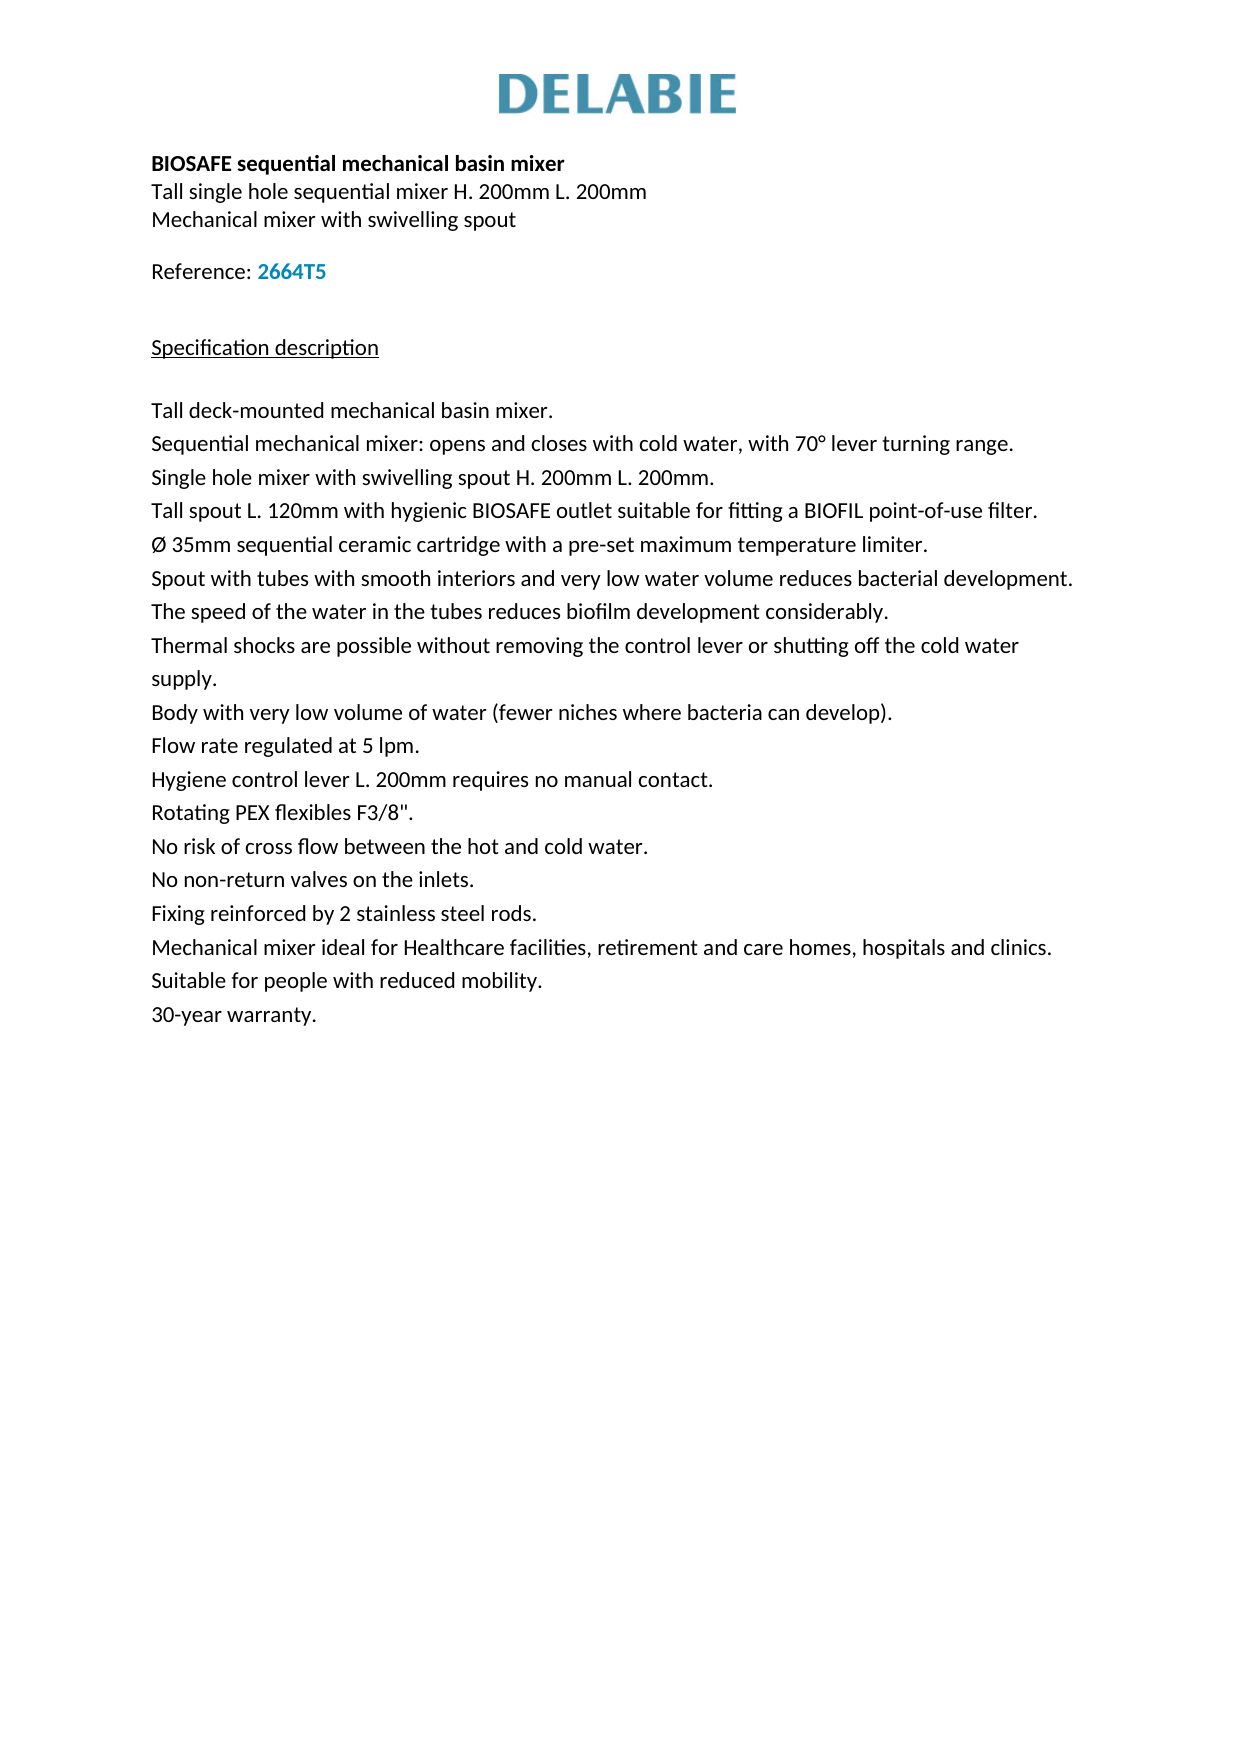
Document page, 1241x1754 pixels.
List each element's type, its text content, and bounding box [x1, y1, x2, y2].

text Suitable for people with reduced mobility. [151, 966, 1084, 994]
text 30-year warranty. [151, 1000, 1084, 1028]
text Ø 35mm sequential ceramic cartridge with a pre-set maximum temperature limiter. [151, 530, 1084, 558]
text Sequential mechanical mixer: opens and closes with cold water, with 70° lever turning range. [151, 429, 1084, 458]
text BIOSAFE sequential mechanical basin mixer [151, 149, 1084, 177]
text Body with very low volume of water (fewer niches where bacteria can develop). [151, 698, 1084, 726]
text Tall spout L. 120mm with hygienic BIOSAFE outlet suitable for fitting a BIOFIL point-of-use filter. [151, 497, 1084, 525]
text No risk of cross flow between the hot and cold water. [151, 832, 1084, 860]
text Tall single hole sequential mixer H. 200mm L. 200mm [151, 177, 1084, 205]
text Mechanical mixer with swivelling spout [151, 205, 1084, 233]
text Single hole mixer with swivelling spout H. 200mm L. 200mm. [151, 463, 1084, 491]
text Reference: 2664T5 [151, 257, 1084, 285]
picture [497, 74, 738, 114]
text Specification description [151, 333, 1084, 361]
text Hygiene control lever L. 200mm requires no manual contact. [151, 765, 1084, 793]
text Flow rate regulated at 5 lpm. [151, 731, 1084, 759]
text Thermal shocks are possible without removing the control lever or shutting off the cold water supply. [151, 631, 1084, 692]
text Tall deck-mounted mechanical basin mixer. [151, 396, 1084, 424]
text Mechanical mixer ideal for Healthcare facilities, retirement and care homes, hospitals and clinics. [151, 933, 1084, 961]
text Spout with tubes with smooth interiors and very low water volume reduces bacterial development. [151, 564, 1084, 592]
text No non-return valves on the inlets. [151, 866, 1084, 894]
text The speed of the water in the tubes reduces biofilm development considerably. [151, 597, 1084, 625]
text Fixing reinforced by 2 stainless steel rods. [151, 899, 1084, 927]
text Rotating PEX flexibles F3/8". [151, 798, 1084, 827]
